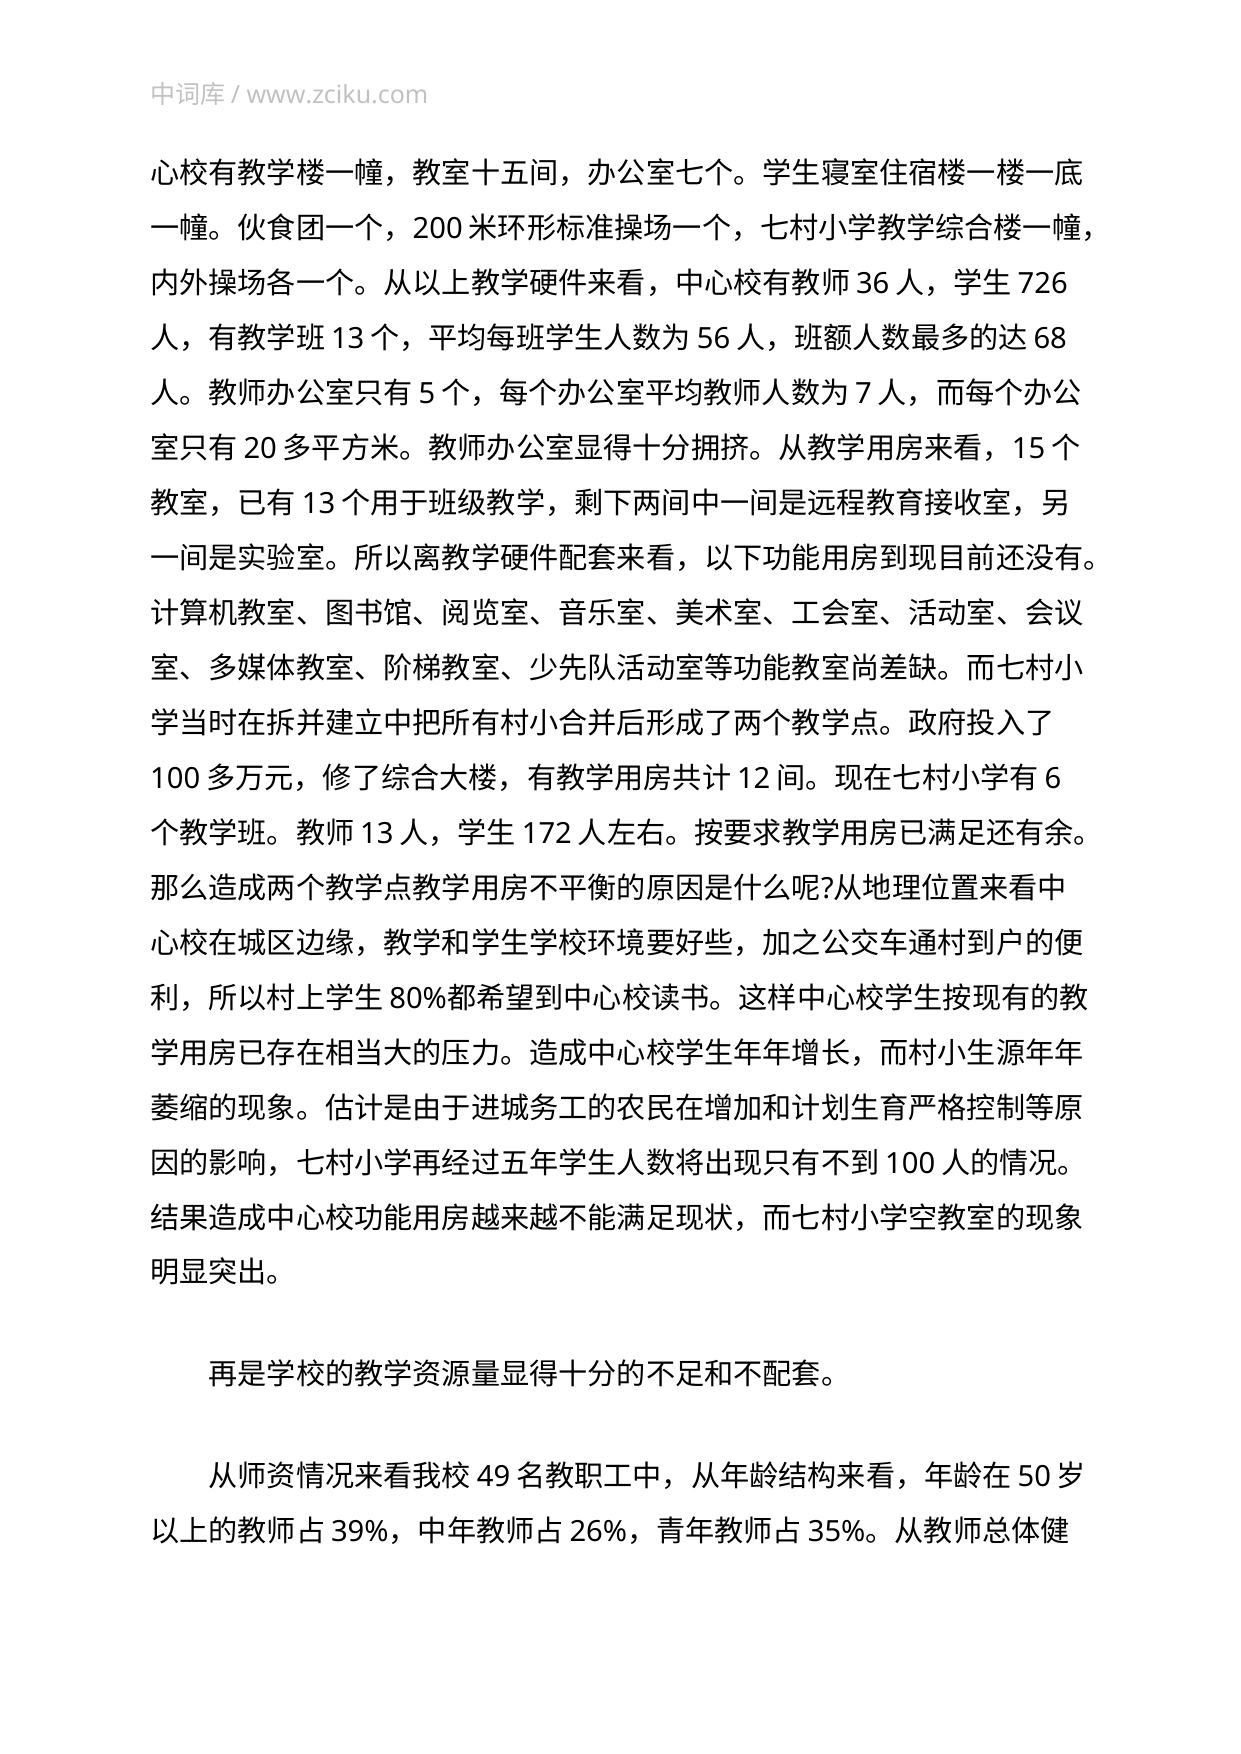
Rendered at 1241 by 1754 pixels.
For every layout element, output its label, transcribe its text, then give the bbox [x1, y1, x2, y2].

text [150, 1453, 1090, 1550]
text 再是学校的教学资源量显得十分的不足和不配套。 [150, 1351, 1090, 1393]
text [150, 150, 1090, 1291]
